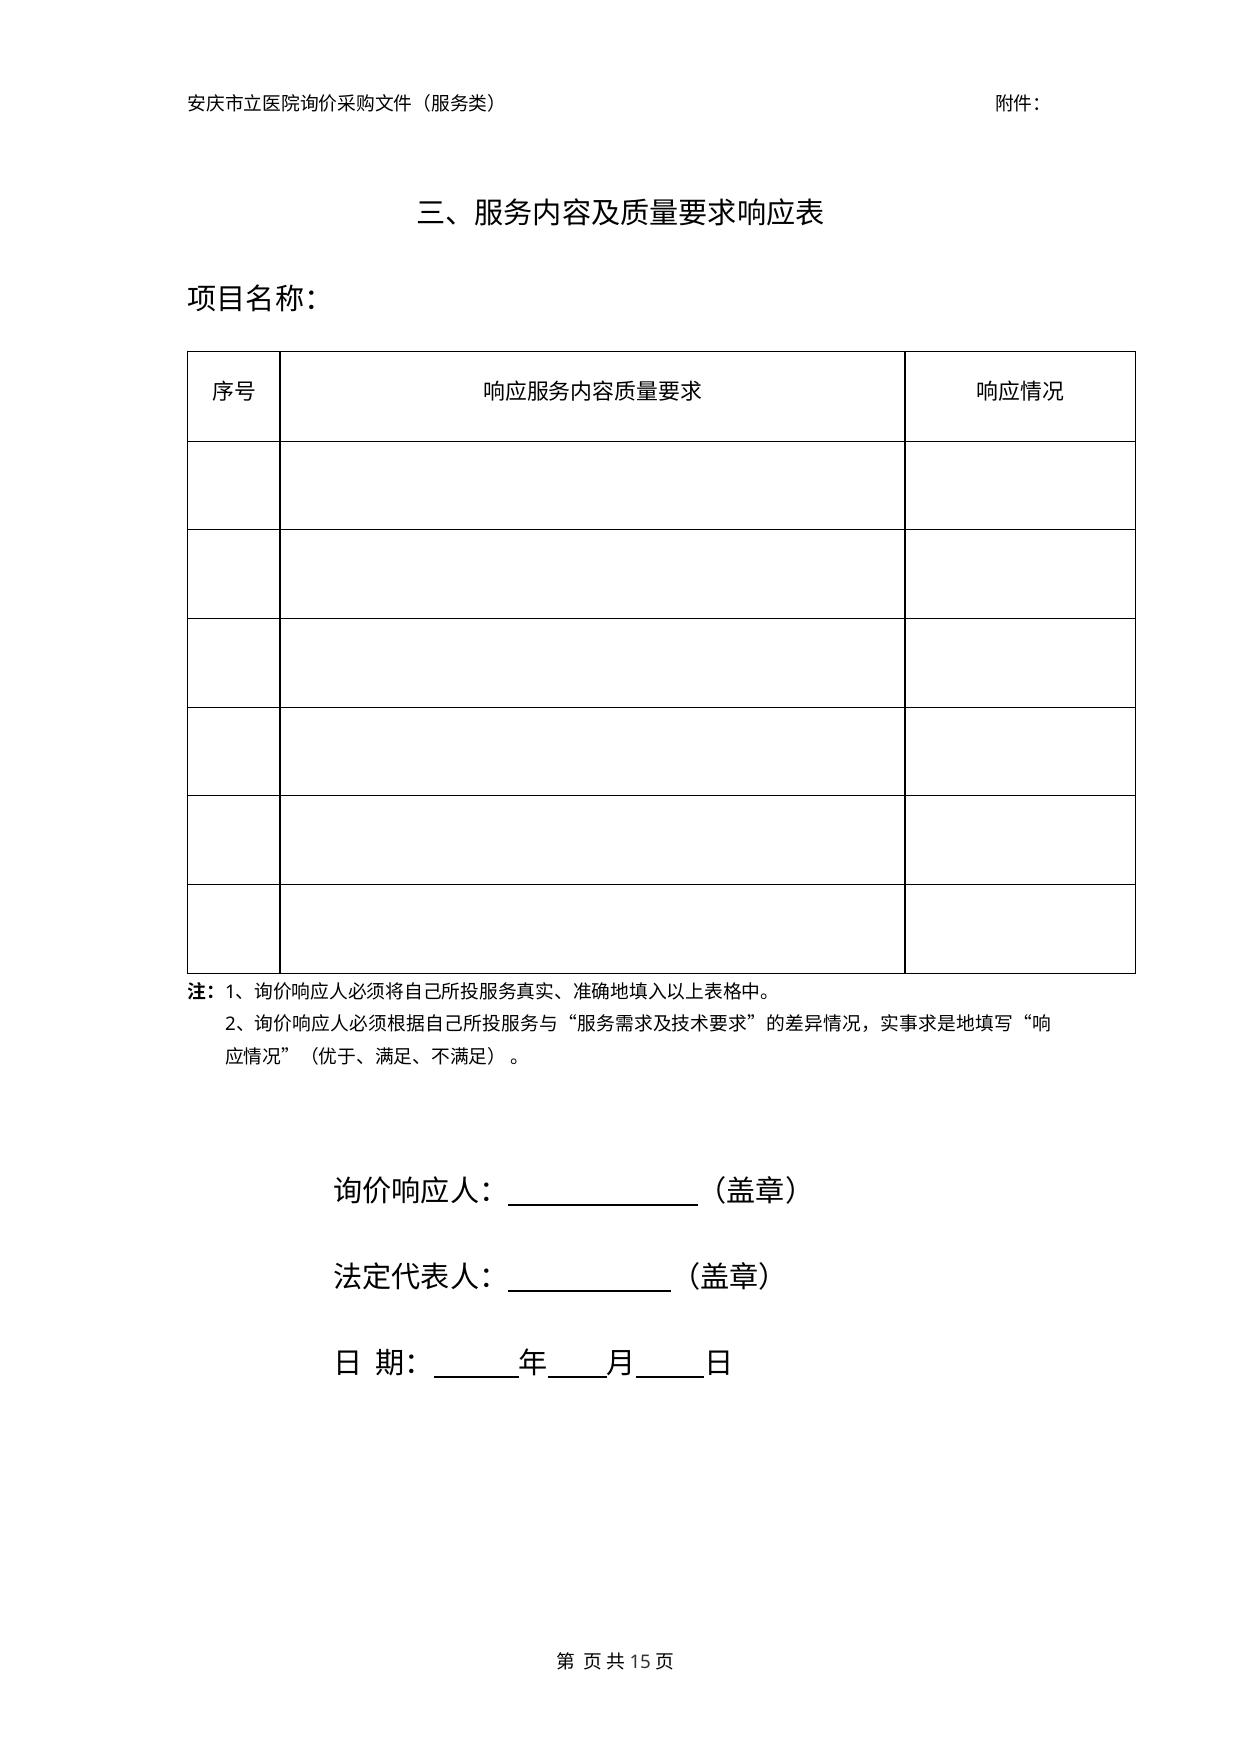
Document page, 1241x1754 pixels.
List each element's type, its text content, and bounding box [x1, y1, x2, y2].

table_cell [906, 796, 1135, 884]
table_cell [188, 442, 279, 529]
table_header 响应情况 [906, 352, 1135, 441]
table_header 序号 [188, 352, 279, 441]
text 项目名称： [187, 264, 1053, 329]
table_cell [281, 442, 904, 529]
table_header 响应服务内容质量要求 [281, 352, 904, 441]
table_cell [906, 530, 1135, 618]
text 三、服务内容及质量要求响应表 [187, 178, 1053, 243]
table_cell [906, 885, 1135, 973]
table_cell [281, 885, 904, 973]
text 询价响应人： （盖章） [187, 1156, 1053, 1221]
table_cell [281, 796, 904, 884]
text 日 期： 年 月 日 [187, 1328, 1053, 1393]
table_cell [281, 619, 904, 707]
table_cell [188, 796, 279, 884]
table_cell [906, 442, 1135, 529]
text 注：1、询价响应人必须将自己所投服务真实、准确地填入以上表格中。 2、询价响应人必须根据自己所投服务与“服务需求及技术要求”的差异情况，实事求是地填写“响应情况”（优于、满足、不满足） 。 [187, 974, 1053, 1071]
table_cell [281, 708, 904, 795]
text 法定代表人： （盖章） [187, 1242, 1053, 1307]
table_cell [188, 885, 279, 973]
table_cell [188, 619, 279, 707]
table_cell [281, 530, 904, 618]
table_cell [188, 708, 279, 795]
table_cell [906, 708, 1135, 795]
table_cell [188, 530, 279, 618]
table_cell [906, 619, 1135, 707]
